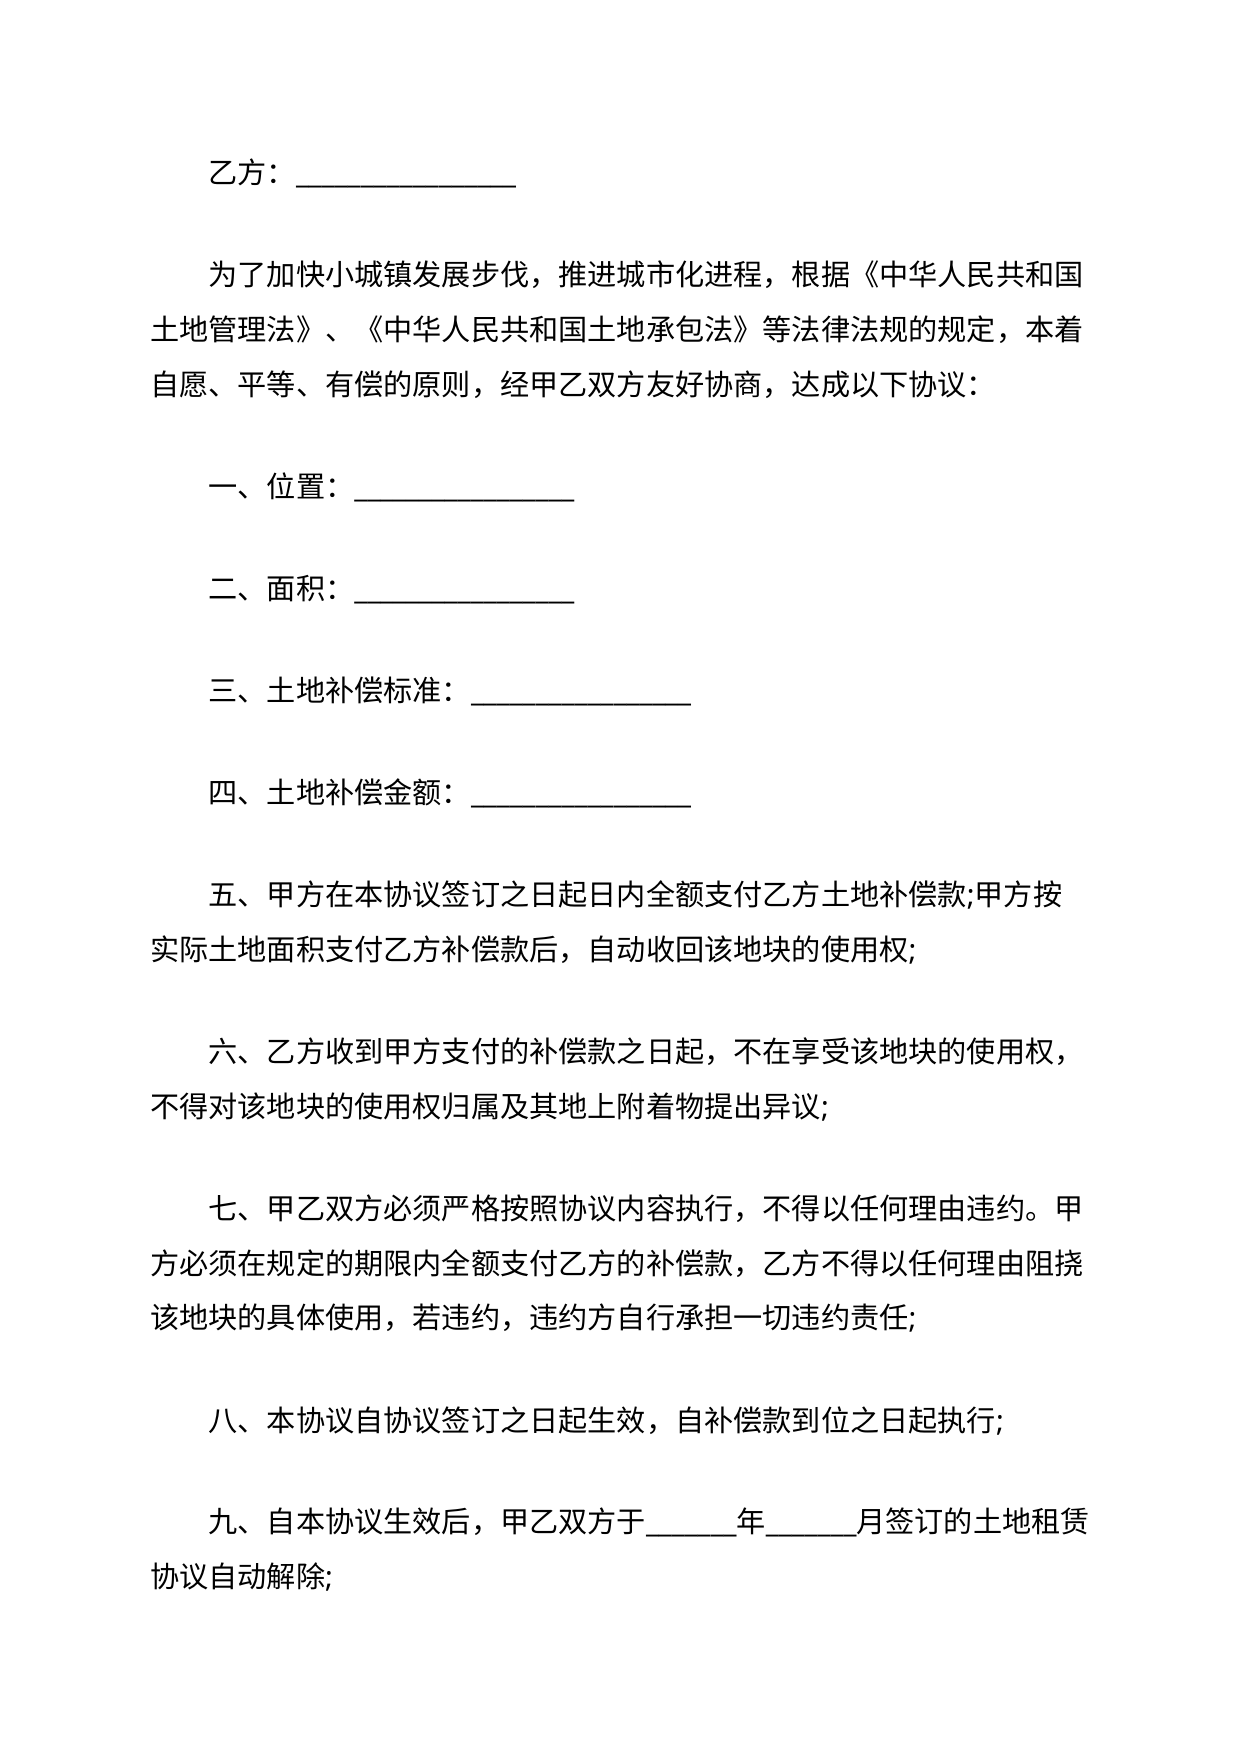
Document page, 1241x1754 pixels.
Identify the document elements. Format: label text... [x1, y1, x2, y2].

text 二、面积：_________________ [150, 566, 1090, 608]
text 三、土地补偿标准：_________________ [150, 667, 1090, 710]
text 乙方：_________________ [150, 150, 1090, 192]
text 七、甲乙双方必须严格按照协议内容执行，不得以任何理由违约。甲方必须在规定的期限内全额支付乙方的补偿款，乙方不得以任何理由阻挠该地块的具体使用，若违约，违约方自行承担一切违约责任; [150, 1185, 1090, 1337]
text 八、本协议自协议签订之日起生效，自补偿款到位之日起执行; [150, 1397, 1090, 1439]
text 五、甲方在本协议签订之日起日内全额支付乙方土地补偿款;甲方按实际土地面积支付乙方补偿款后，自动收回该地块的使用权; [150, 871, 1090, 969]
text 九、自本协议生效后，甲乙双方于_______年_______月签订的土地租赁协议自动解除; [150, 1499, 1090, 1596]
text 四、土地补偿金额：_________________ [150, 769, 1090, 812]
text 一、位置：_________________ [150, 463, 1090, 506]
text 六、乙方收到甲方支付的补偿款之日起，不在享受该地块的使用权，不得对该地块的使用权归属及其地上附着物提出异议; [150, 1028, 1090, 1126]
text 为了加快小城镇发展步伐，推进城市化进程，根据《中华人民共和国土地管理法》、《中华人民共和国土地承包法》等法律法规的规定，本着自愿、平等、有偿的原则，经甲乙双方友好协商，达成以下协议： [150, 252, 1090, 404]
